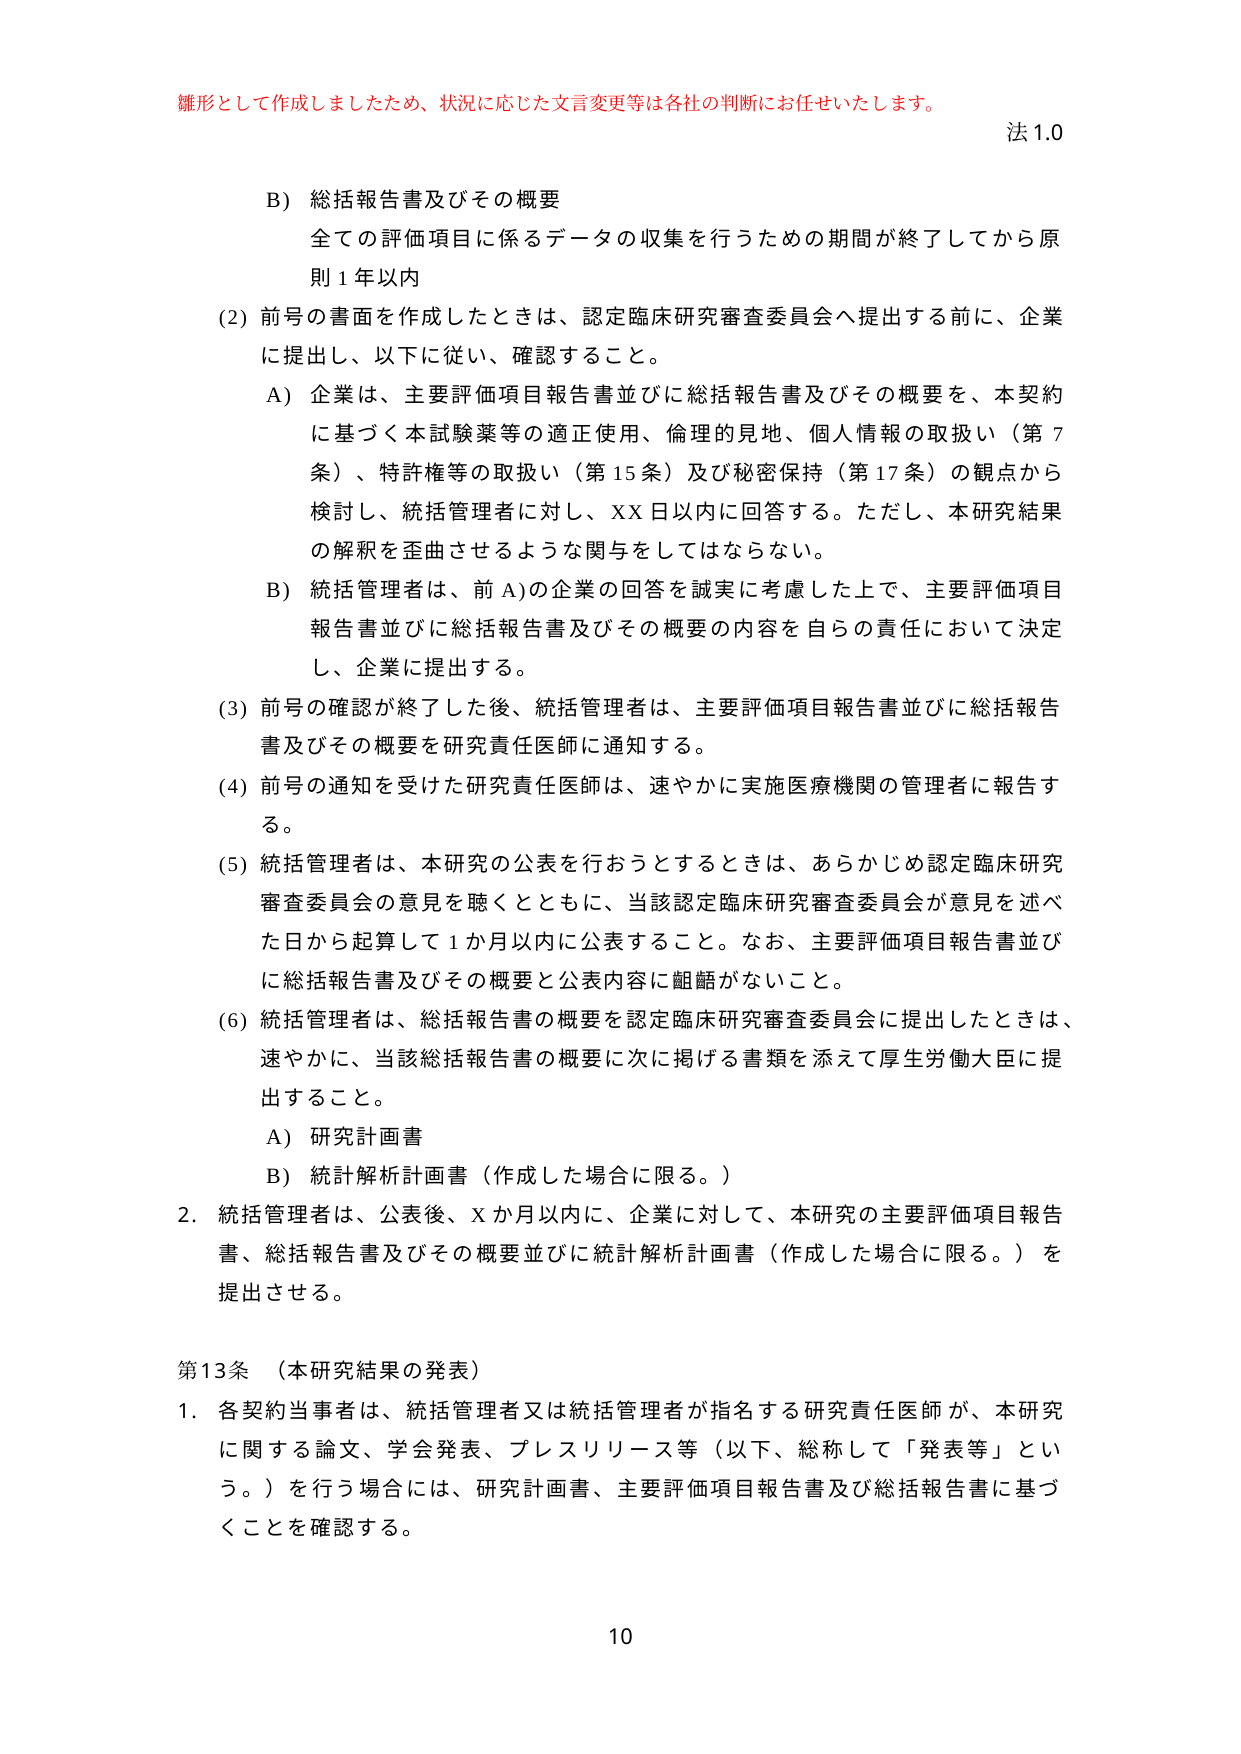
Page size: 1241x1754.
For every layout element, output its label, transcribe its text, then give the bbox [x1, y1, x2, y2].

list 統計解析計画書（作成した場合に限る。） [266, 1155, 1063, 1194]
list （本研究結果の発表） [177, 1350, 1063, 1389]
list 統括管理者は、本研究の公表を行おうとするときは、あらかじめ認定臨床研究審査委員会の意見を聴くとともに、当該認定臨床研究審査委員会が意見を述べた日から起算して1か月以内に公表すること。なお、主要評価項目報告書並びに総括報告書及びその概要と公表内容に齟齬がないこと。 [218, 843, 1063, 999]
list 統括管理者は、総括報告書の概要を認定臨床研究審査委員会に提出したときは、速やかに、当該総括報告書の概要に次に掲げる書類を添えて厚生労働大臣に提出すること。 [218, 999, 1063, 1116]
list 統括管理者は、公表後、Xか月以内に、企業に対して、本研究の主要評価項目報告書、総括報告書及びその概要並びに統計解析計画書（作成した場合に限る。）を提出させる。 [177, 1194, 1063, 1311]
list 前号の通知を受けた研究責任医師は、速やかに実施医療機関の管理者に報告する。 [218, 764, 1063, 843]
list 前号の書面を作成したときは、認定臨床研究審査委員会へ提出する前に、企業に提出し、以下に従い、確認すること。 [218, 296, 1063, 374]
list 前号の確認が終了した後、統括管理者は、主要評価項目報告書並びに総括報告書及びその概要を研究責任医師に通知する。 [218, 686, 1063, 764]
list 総括報告書及びその概要 全ての評価項目に係るデータの収集を行うための期間が終了してから原則1年以内 [266, 178, 1063, 296]
list 各契約当事者は、統括管理者又は統括管理者が指名する研究責任医師が、本研究に関する論文、学会発表、プレスリリース等（以下、総称して「発表等」という。）を行う場合には、研究計画書、主要評価項目報告書及び総括報告書に基づくことを確認する。 [177, 1389, 1063, 1546]
list 統括管理者は、前A)の企業の回答を誠実に考慮した上で、主要評価項目報告書並びに総括報告書及びその概要の内容を自らの責任において決定し、企業に提出する。 [266, 569, 1063, 686]
list 研究計画書 [266, 1116, 1063, 1155]
list 企業は、主要評価項目報告書並びに総括報告書及びその概要を、本契約に基づく本試験薬等の適正使用、倫理的見地、個人情報の取扱い（第7条）、特許権等の取扱い（第15条）及び秘密保持（第17条）の観点から検討し、統括管理者に対し、XX日以内に回答する。ただし、本研究結果の解釈を歪曲させるような関与をしてはならない。 [266, 374, 1063, 569]
